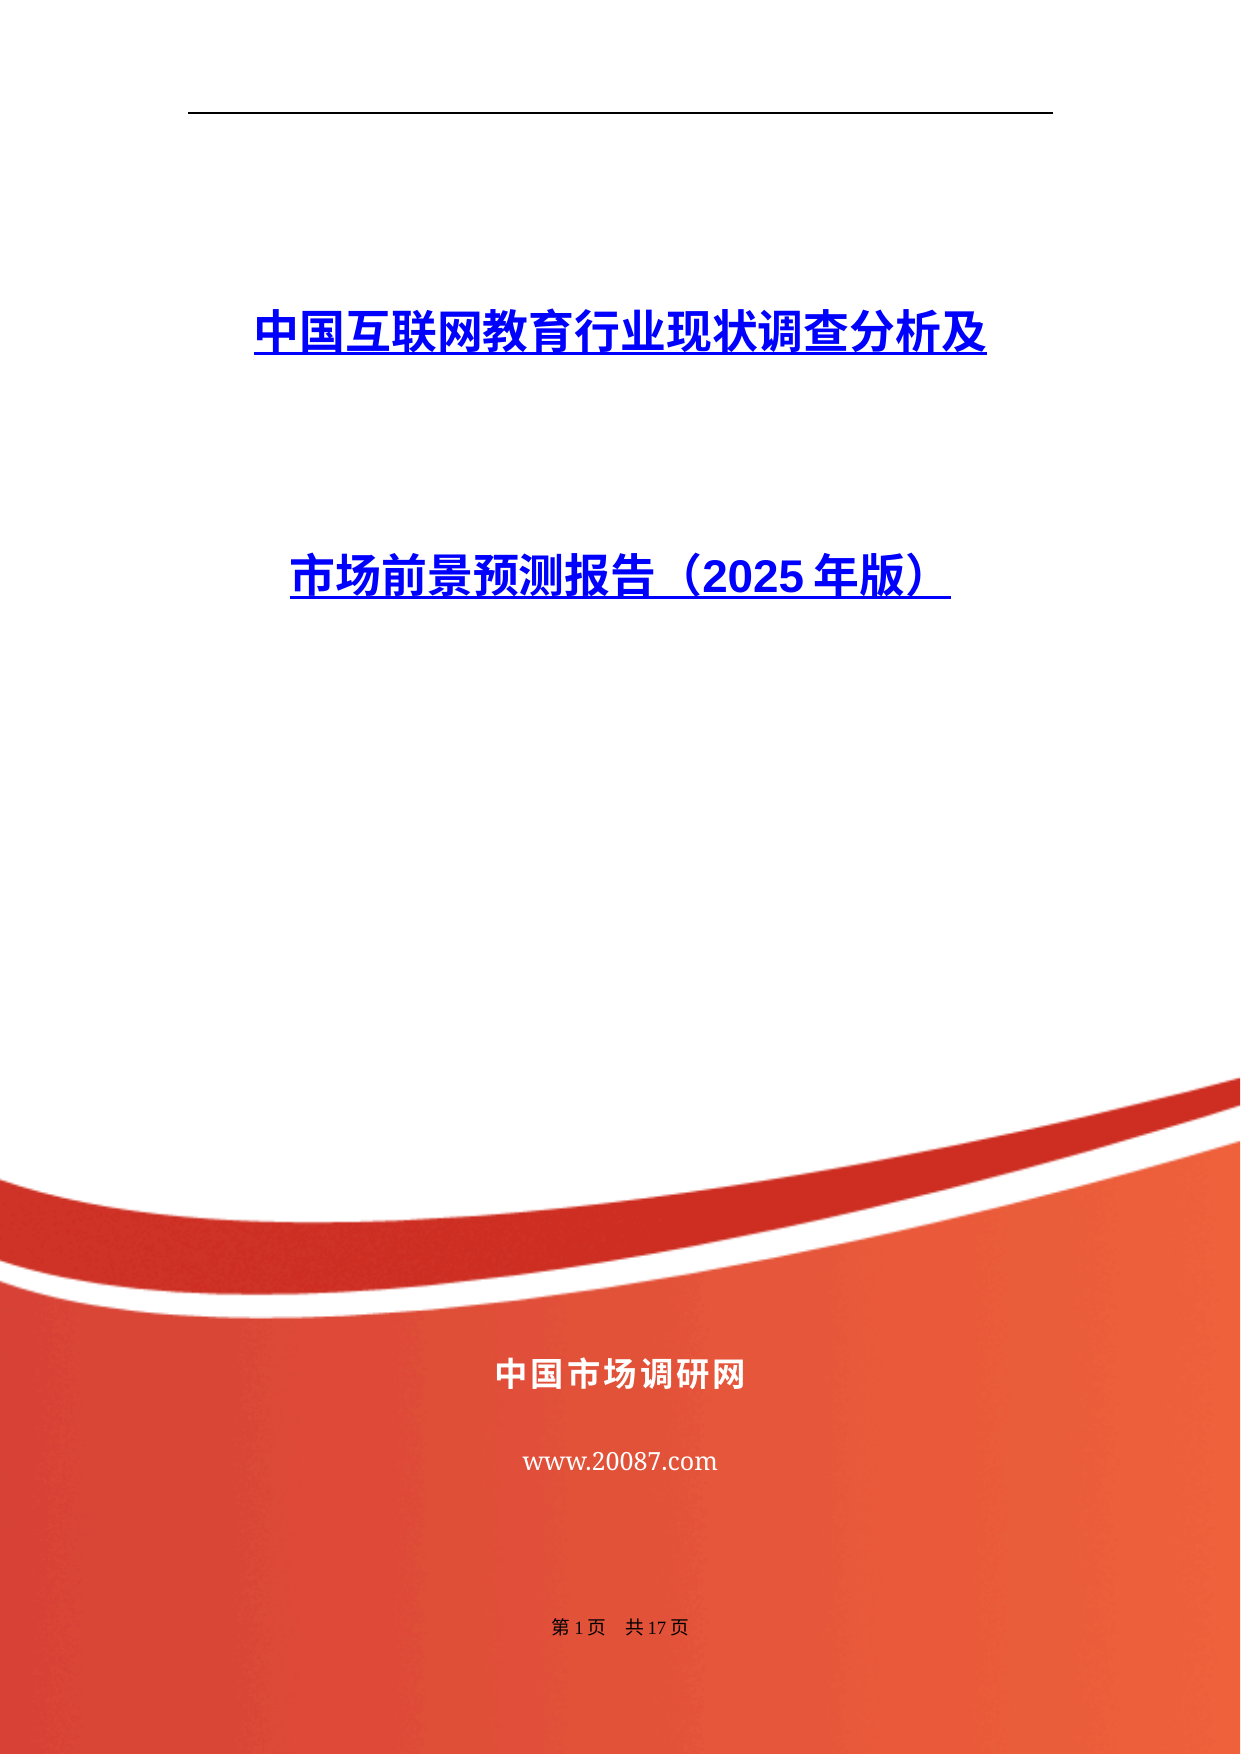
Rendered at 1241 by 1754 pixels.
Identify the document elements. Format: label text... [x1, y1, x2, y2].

text www.20087.com [187, 1428, 1053, 1493]
table_header 中国互联网教育行业现状调查分析及市场前景预测报告（2025年版） [188, 207, 1053, 773]
subtitle 中国市场调研网 [187, 1339, 1053, 1404]
picture [0, 1006, 1241, 1754]
